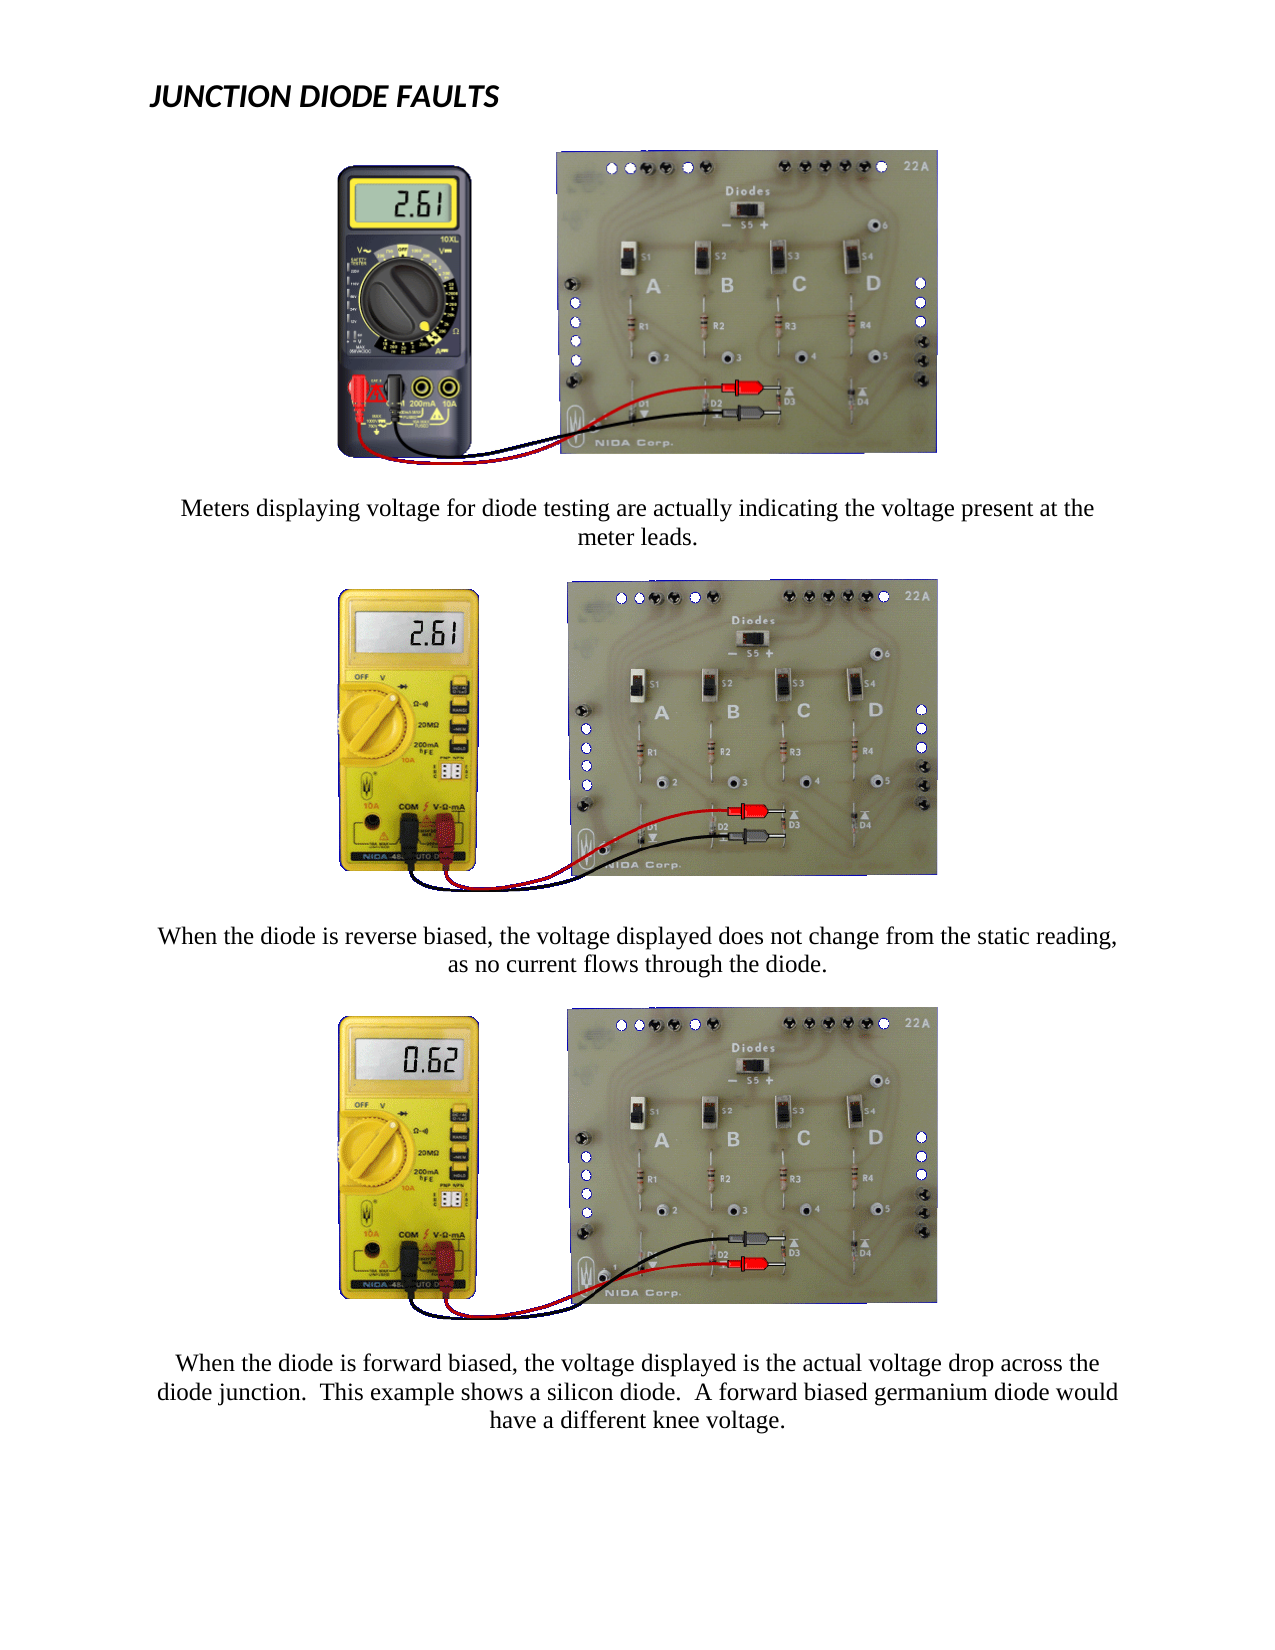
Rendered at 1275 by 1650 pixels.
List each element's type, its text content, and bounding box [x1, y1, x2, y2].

text When the diode is forward biased, the voltage displayed is the actual voltage drop across the diode junction. This example shows a silicon diode. A forward biased germanium diode would have a different knee voltage. [150, 1348, 1125, 1434]
text Meters displaying voltage for diode testing are actually indicating the voltage present at the meter leads. [150, 493, 1125, 551]
picture [337, 1007, 938, 1320]
text When the diode is reverse biased, the voltage displayed does not change from the static reading, as no current flows through the diode. [150, 921, 1125, 978]
picture [337, 579, 938, 892]
picture [337, 150, 938, 465]
